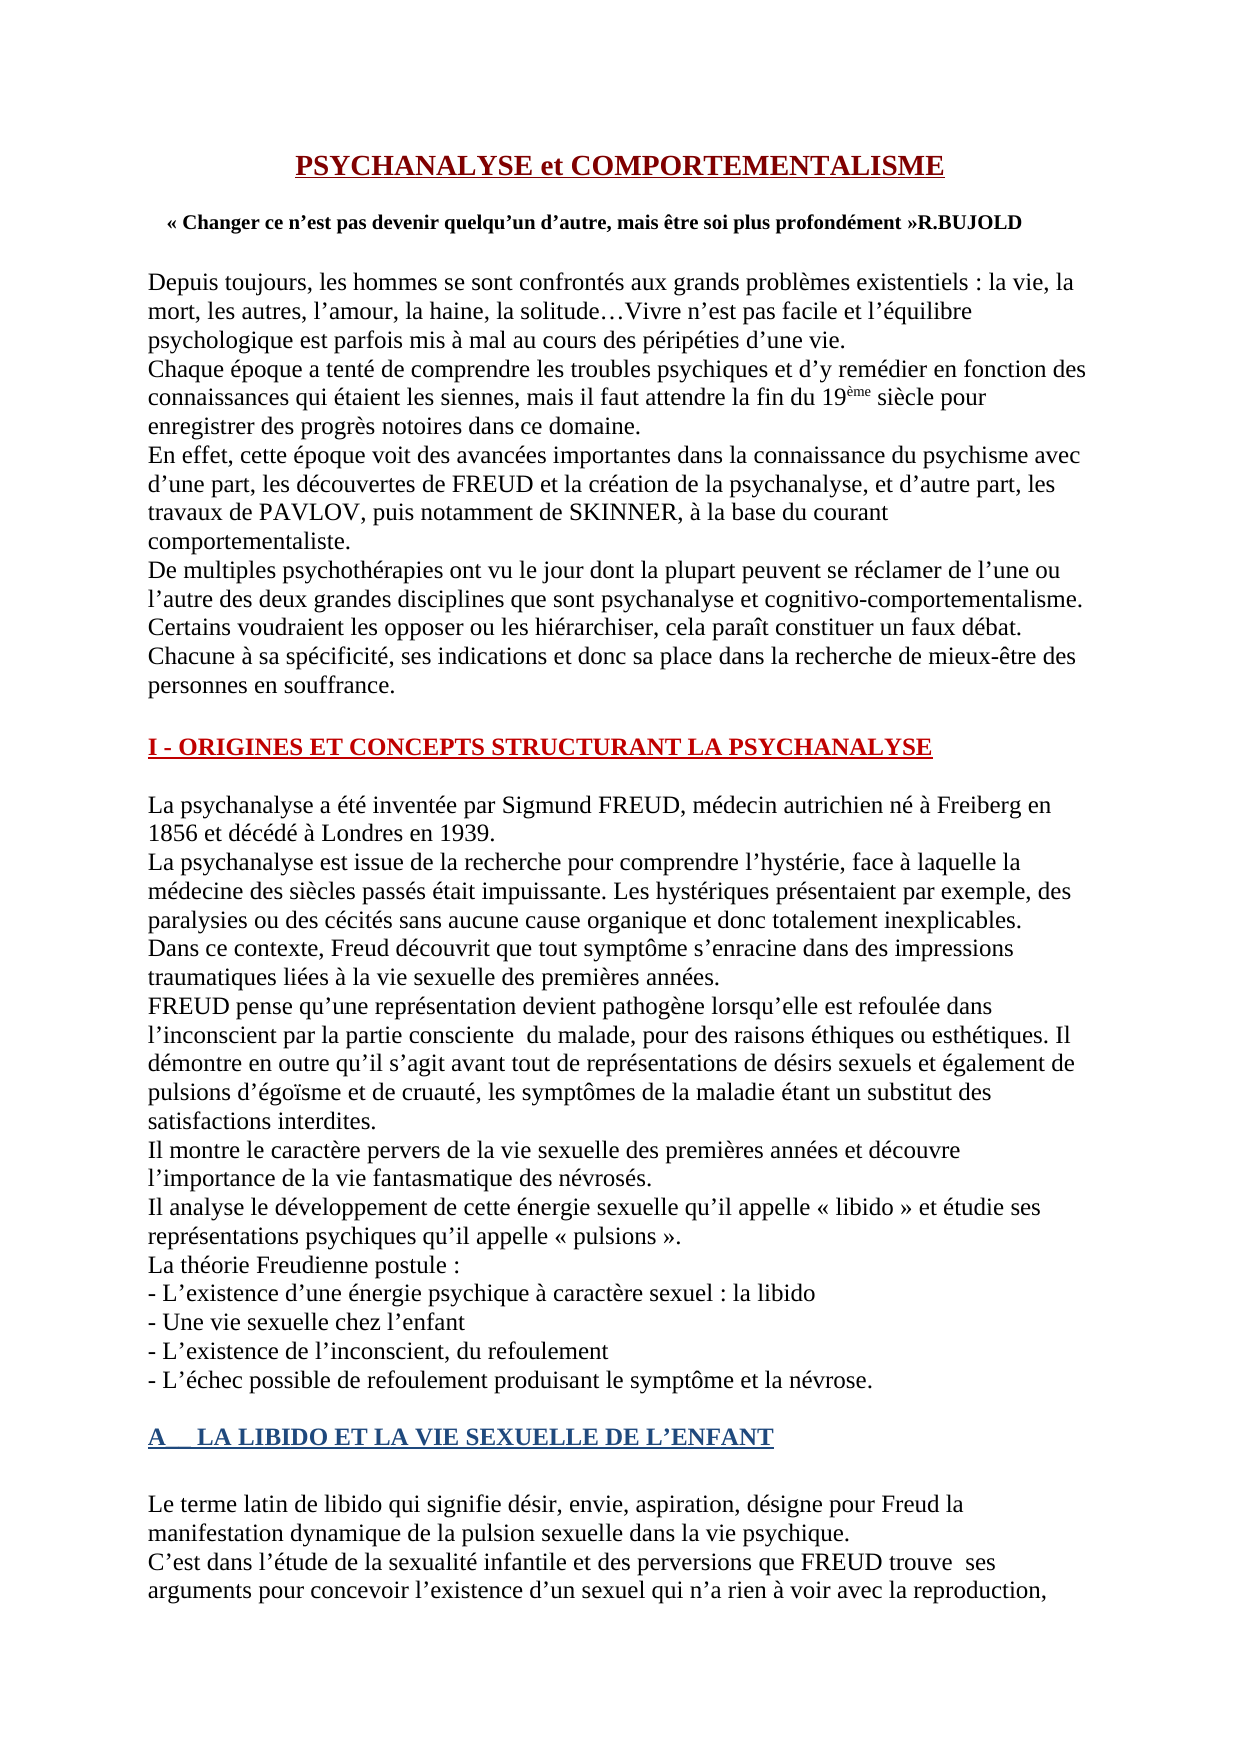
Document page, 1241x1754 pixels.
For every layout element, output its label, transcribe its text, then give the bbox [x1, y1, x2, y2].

text La théorie Freudienne postule : [148, 1250, 1093, 1278]
subtitle I - ORIGINES ET CONCEPTS STRUCTURANT LA PSYCHANALYSE [148, 732, 1093, 761]
text - L’échec possible de refoulement produisant le symptôme et la névrose. [148, 1365, 1093, 1393]
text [148, 1547, 1093, 1604]
text De multiples psychothérapies ont vu le jour dont la plupart peuvent se réclamer de l’une ou l’autre des deux grandes disciplines que sont psychanalyse et cognitivo-comportementalisme. [148, 555, 1093, 612]
text - L’existence d’une énergie psychique à caractère sexuel : la libido [148, 1278, 1093, 1307]
text La psychanalyse a été inventée par Sigmund FREUD, médecin autrichien né à Freiberg en 1856 et décédé à Londres en 1939. [148, 790, 1093, 847]
text Le terme latin de libido qui signifie désir, envie, aspiration, désigne pour Freud la manifestation dynamique de la pulsion sexuelle dans la vie psychique. [148, 1489, 1093, 1547]
text Depuis toujours, les hommes se sont confrontés aux grands problèmes existentiels : la vie, la mort, les autres, l’amour, la haine, la solitude…Vivre n’est pas facile et l’équilibre psychologique est parfois mis à mal au cours des péripéties d’une vie. [148, 267, 1093, 354]
text La psychanalyse est issue de la recherche pour comprendre l’hystérie, face à laquelle la médecine des siècles passés était impuissante. Les hystériques présentaient par exemple, des paralysies ou des cécités sans aucune cause organique et donc totalement inexplicables. [148, 847, 1093, 933]
text Certains voudraient les opposer ou les hiérarchiser, cela paraît constituer un faux débat. Chacune à sa spécificité, ses indications et donc sa place dans la recherche de mieux-être des personnes en souffrance. [148, 612, 1093, 699]
text - L’existence de l’inconscient, du refoulement [148, 1336, 1093, 1365]
text Chaque époque a tenté de comprendre les troubles psychiques et d’y remédier en fonction des connaissances qui étaient les siennes, mais il faut attendre la fin du 19ème siècle pour enregistrer des progrès notoires dans ce domaine. [148, 354, 1093, 440]
text En effet, cette époque voit des avancées importantes dans la connaissance du psychisme avec d’une part, les découvertes de FREUD et la création de la psychanalyse, et d’autre part, les travaux de PAVLOV, puis notamment de SKINNER, à la base du courant comportementaliste. [148, 440, 1093, 555]
subtitle « Changer ce n’est pas devenir quelqu’un d’autre, mais être soi plus profondément »R.BUJOLD [148, 210, 1093, 234]
text FREUD pense qu’une représentation devient pathogène lorsqu’elle est refoulée dans l’inconscient par la partie consciente du malade, pour des raisons éthiques ou esthétiques. Il démontre en outre qu’il s’agit avant tout de représentations de désirs sexuels et également de pulsions d’égoïsme et de cruauté, les symptômes de la maladie étant un substitut des satisfactions interdites. [148, 991, 1093, 1135]
subtitle A__ LA LIBIDO ET LA VIE SEXUELLE DE L’ENFANT [148, 1422, 1093, 1451]
subtitle PSYCHANALYSE et COMPORTEMENTALISME [221, 148, 1093, 181]
text Dans ce contexte, Freud découvrit que tout symptôme s’enracine dans des impressions traumatiques liées à la vie sexuelle des premières années. [148, 933, 1093, 991]
text Il montre le caractère pervers de la vie sexuelle des premières années et découvre l’importance de la vie fantasmatique des névrosés. [148, 1135, 1093, 1192]
text Il analyse le développement de cette énergie sexuelle qu’il appelle « libido » et étudie ses représentations psychiques qu’il appelle « pulsions ». [148, 1192, 1093, 1250]
text - Une vie sexuelle chez l’enfant [148, 1307, 1093, 1336]
